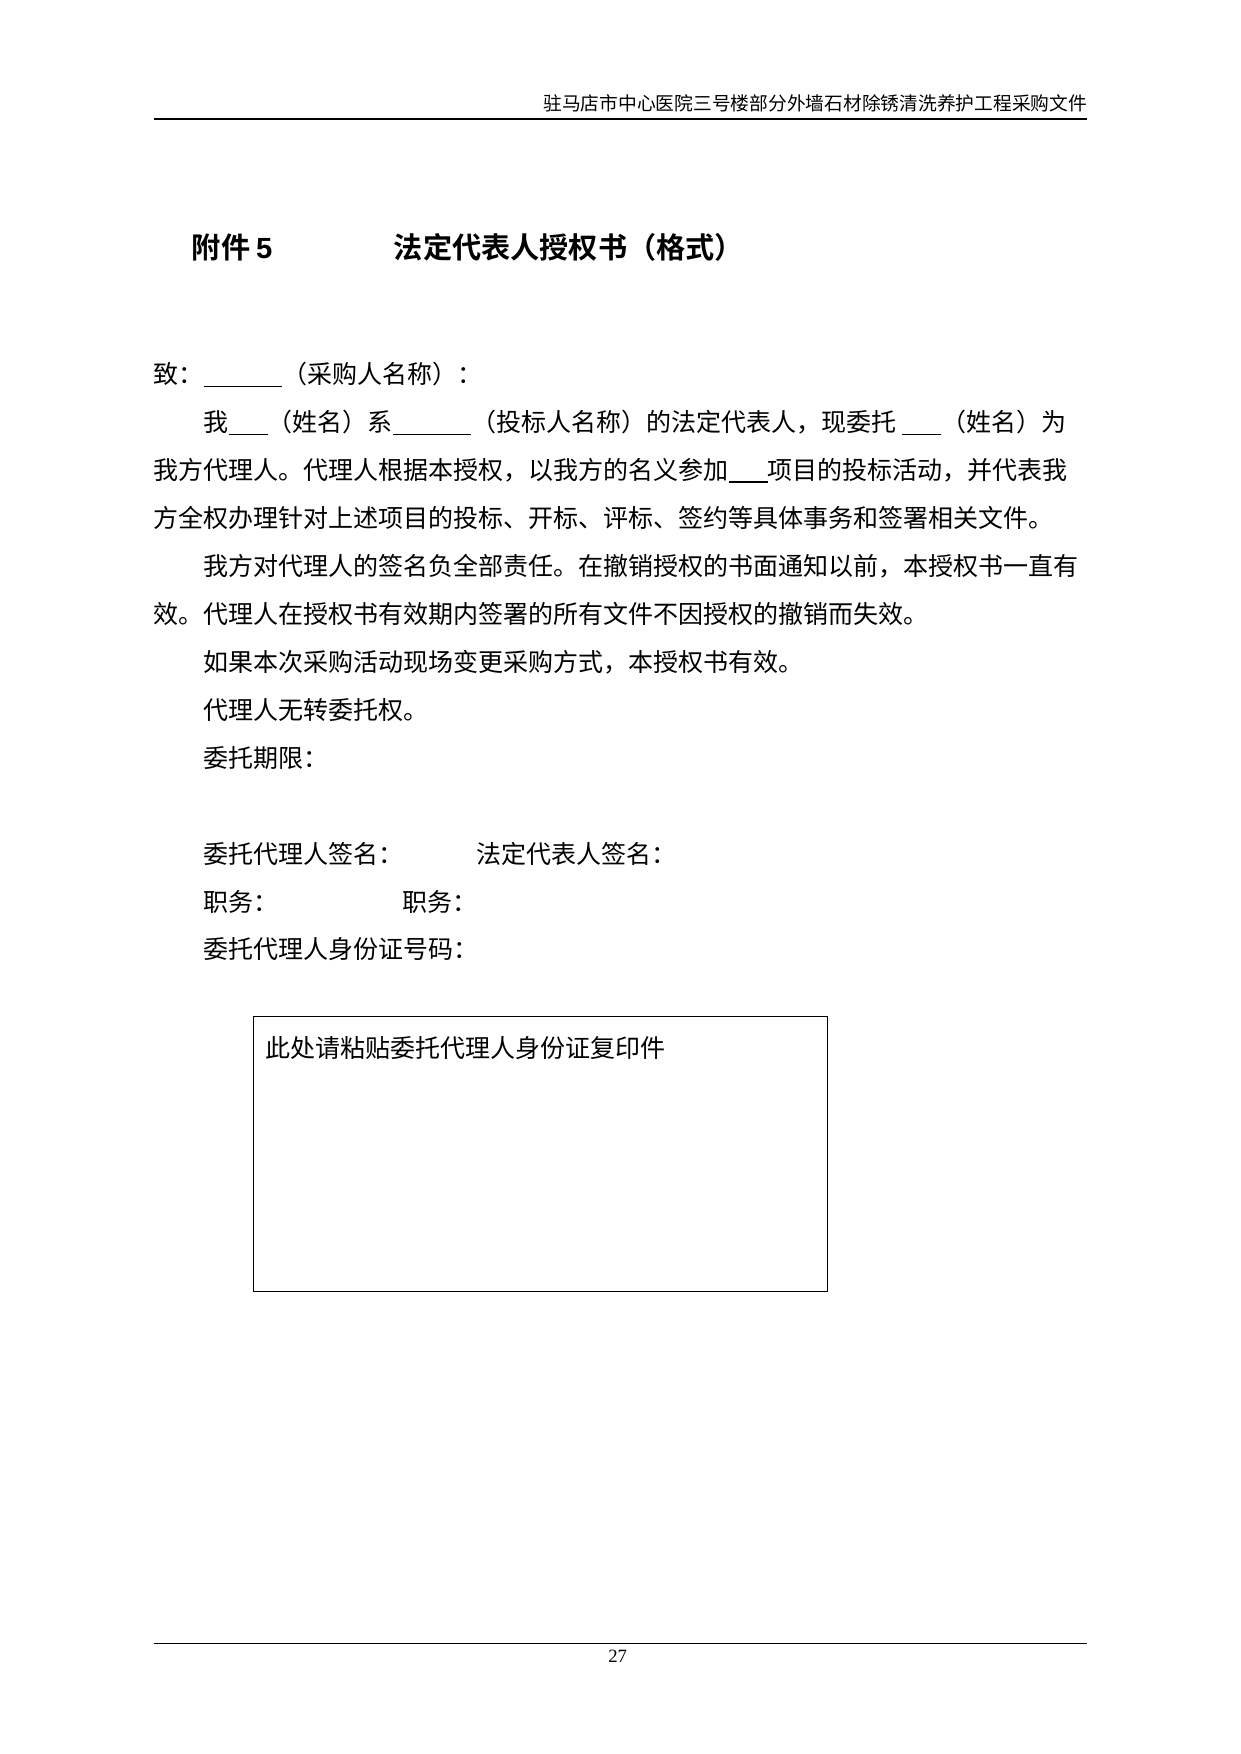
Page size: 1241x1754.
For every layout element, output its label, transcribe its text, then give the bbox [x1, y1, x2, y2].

text 附件5 法定代表人授权书（格式） [153, 213, 1087, 279]
table_header 此处请粘贴委托代理人身份证复印件 [254, 1017, 827, 1291]
text 致： （采购人名称）： [153, 346, 1087, 393]
text 代理人无转委托权。 [153, 681, 1087, 729]
text 委托代理人身份证号码： [153, 921, 1087, 968]
text 我 （姓名）系 （投标人名称）的法定代表人，现委托 （姓名）为我方代理人。代理人根据本授权，以我方的名义参加 项目的投标活动，并代表我方全权办理针对上述项目的投标、开标、评标、签约等具体事务和签署相关文件。 [153, 393, 1087, 537]
text 如果本次采购活动现场变更采购方式，本授权书有效。 [153, 633, 1087, 681]
text 职务： 职务： [153, 873, 1087, 921]
text 委托期限： [153, 729, 1087, 777]
text 我方对代理人的签名负全部责任。在撤销授权的书面通知以前，本授权书一直有效。代理人在授权书有效期内签署的所有文件不因授权的撤销而失效。 [153, 537, 1087, 633]
text 委托代理人签名： 法定代表人签名： [153, 825, 1087, 873]
